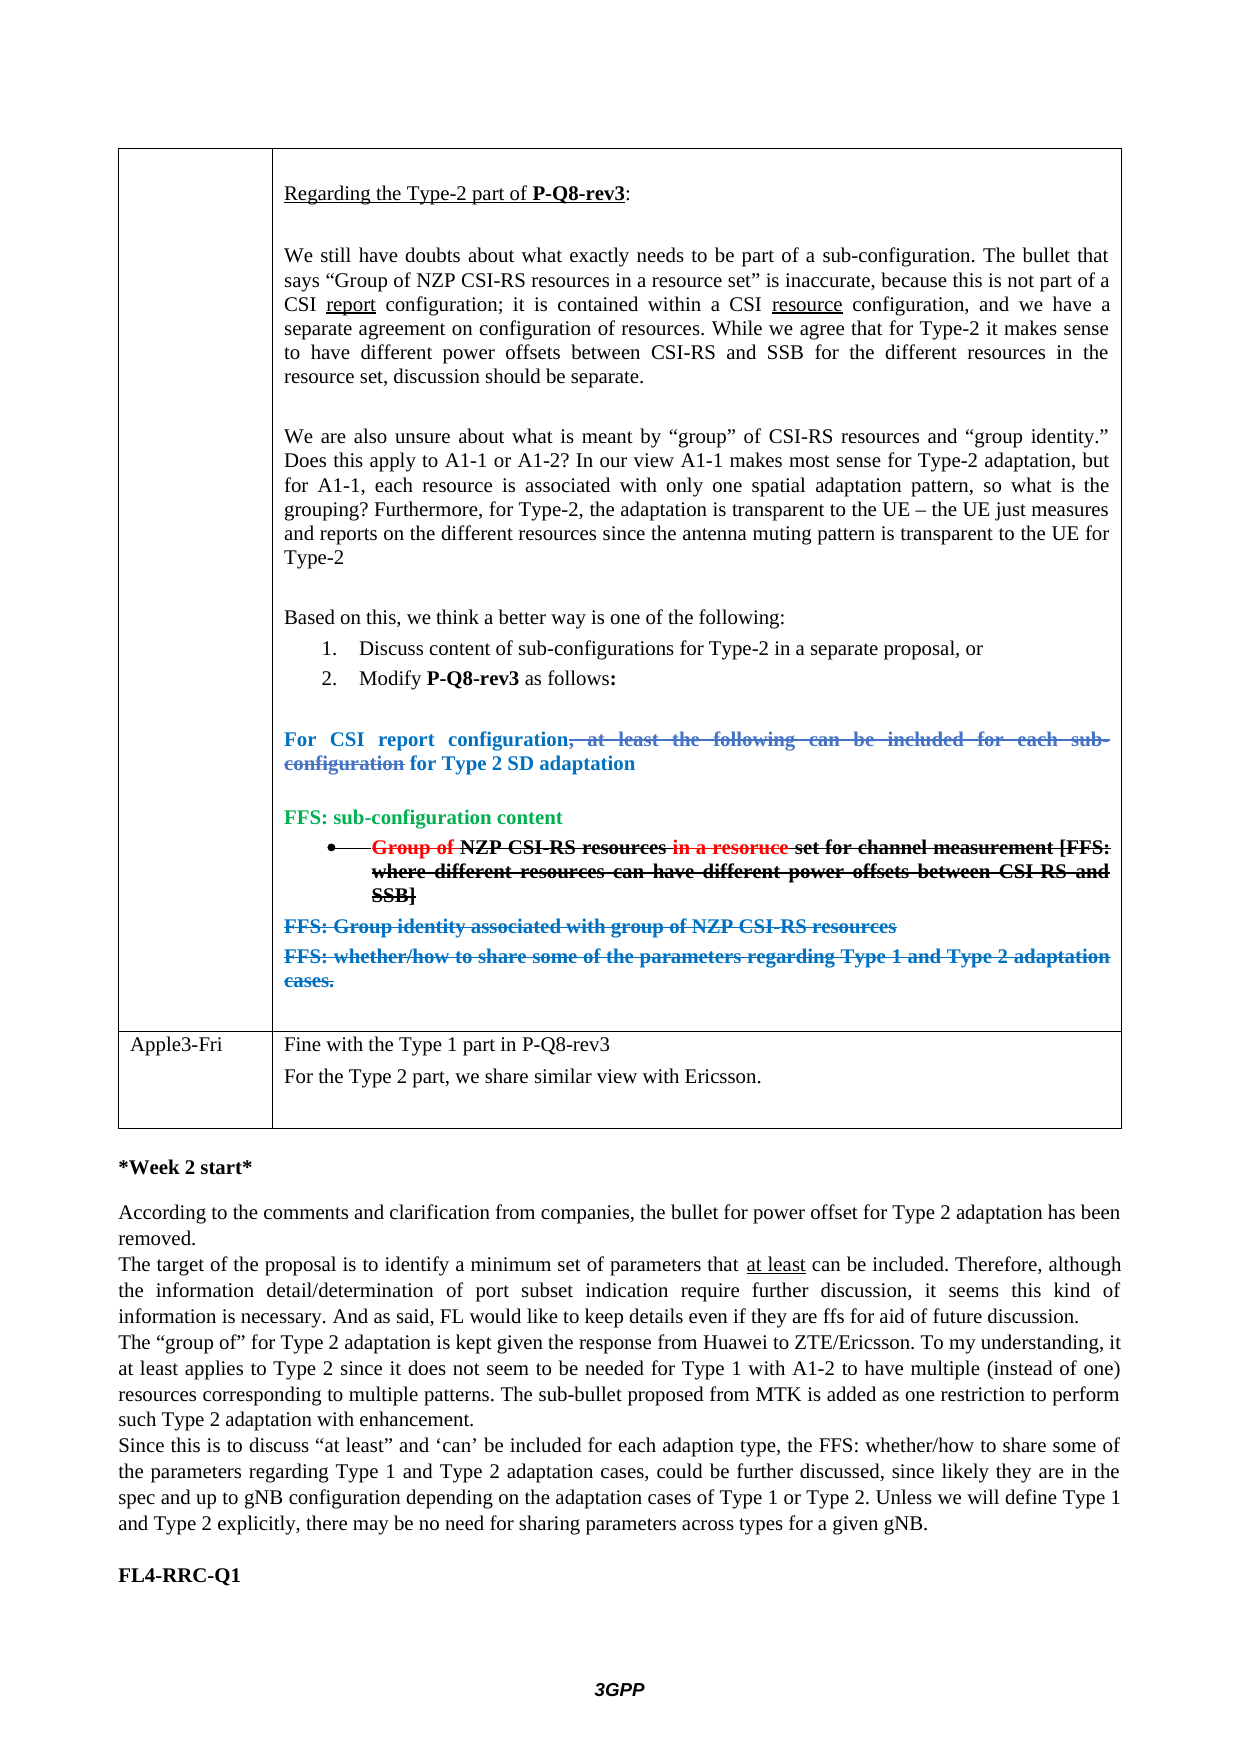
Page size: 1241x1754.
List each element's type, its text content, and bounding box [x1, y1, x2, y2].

text FL4-RRC-Q1 [118, 1563, 1122, 1587]
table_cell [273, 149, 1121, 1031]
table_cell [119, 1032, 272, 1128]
text The target of the proposal is to identify a minimum set of parameters that at least can be included. Therefore, although the information detail/determination of port subset indication require further discussion, it seems this kind of information is necessary. And as said, FL would like to keep details even if they are ffs for aid of future discussion. [118, 1252, 1122, 1328]
text The “group of” for Type 2 adaptation is kept given the response from Huawei to ZTE/Ericsson. To my understanding, it at least applies to Type 2 since it does not seem to be needed for Type 1 with A1-2 to have multiple (instead of one) resources corresponding to multiple patterns. The sub-bullet proposed from MTK is added as one restriction to perform such Type 2 adaptation with enhancement. [118, 1329, 1122, 1431]
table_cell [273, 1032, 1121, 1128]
text Since this is to discuss “at least” and ‘can’ be included for each adaption type, the FFS: whether/how to share some of the parameters regarding Type 1 and Type 2 adaptation cases, could be further discussed, since likely they are in the spec and up to gNB configuration depending on the adaptation cases of Type 1 or Type 2. Unless we will define Type 1 and Type 2 explicitly, there may be no need for sharing parameters across types for a given gNB. [118, 1433, 1122, 1535]
text According to the comments and clarification from companies, the bullet for power offset for Type 2 adaptation has been removed. [118, 1200, 1122, 1250]
text *Week 2 start* [118, 1155, 1122, 1179]
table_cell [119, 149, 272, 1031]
